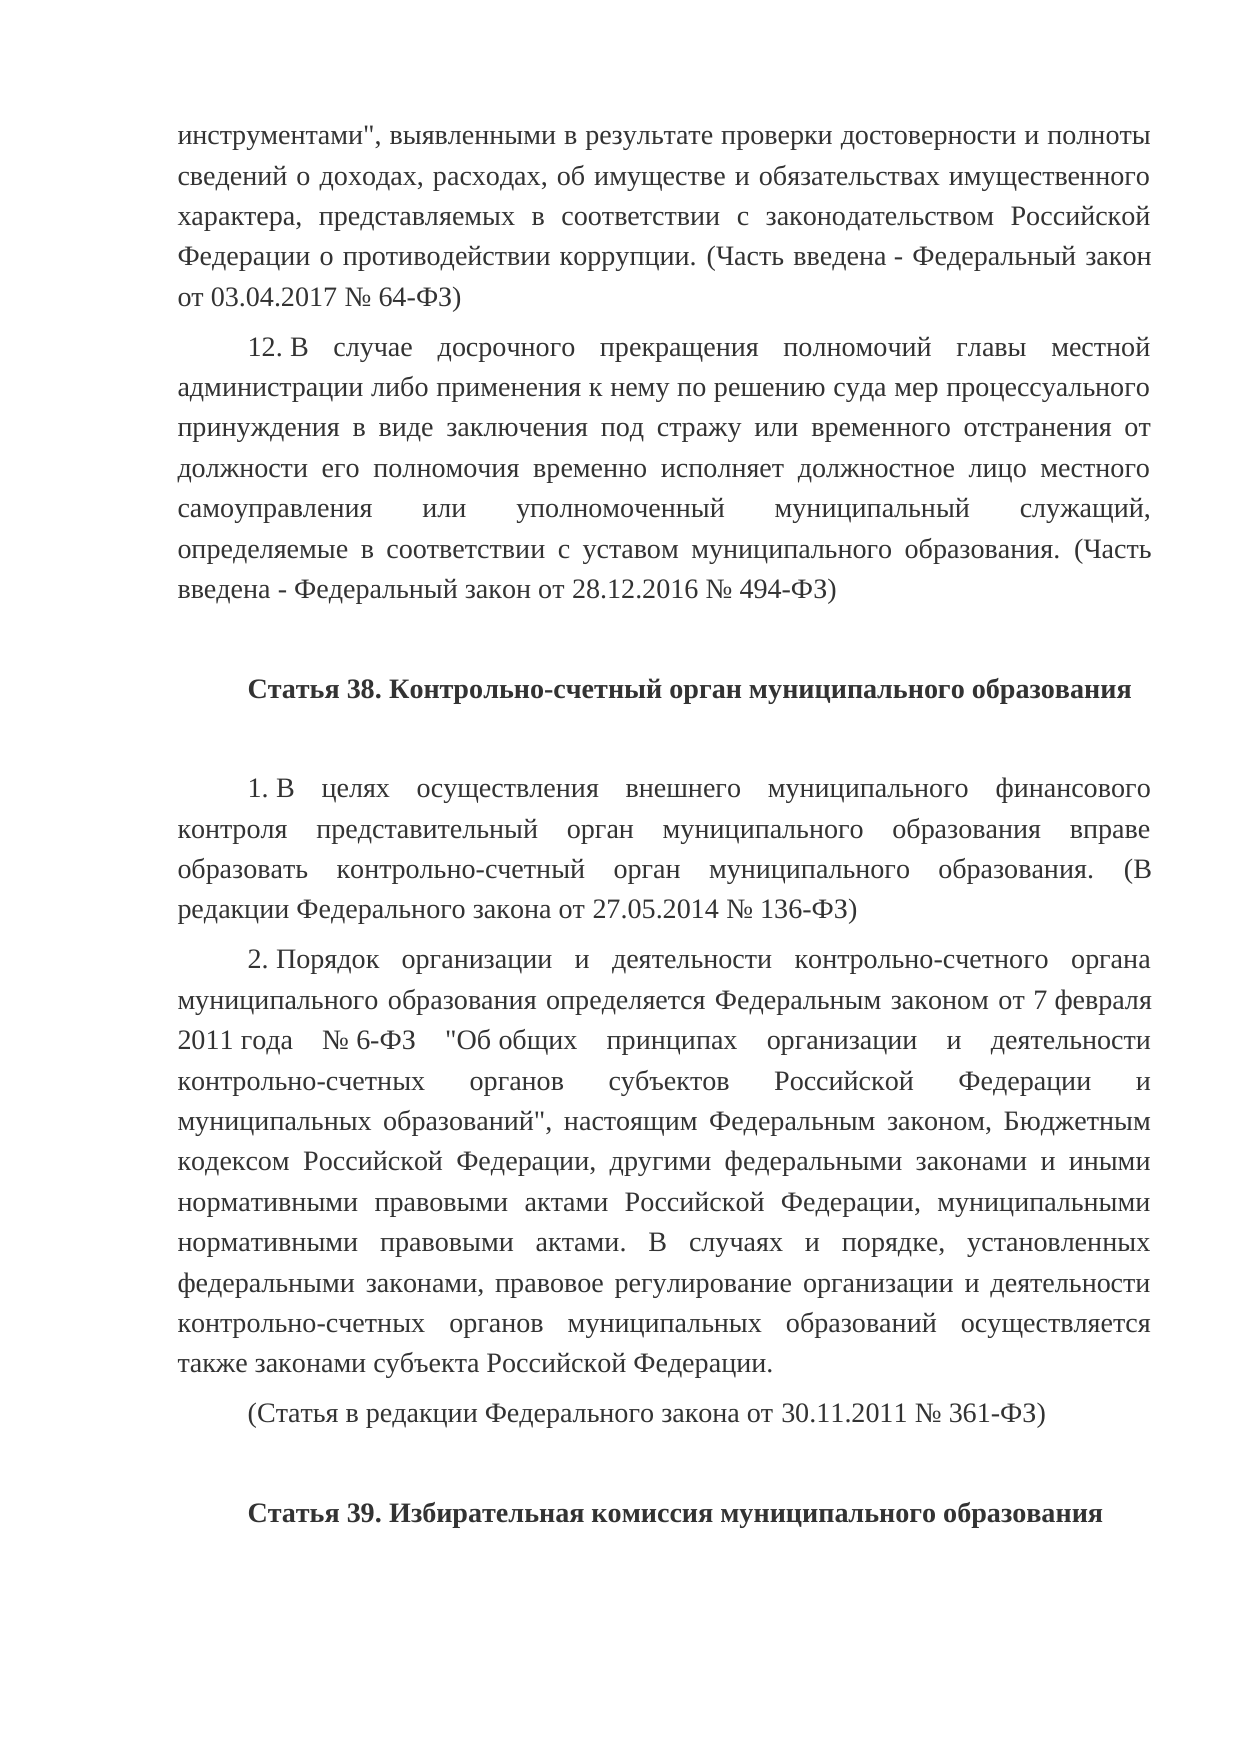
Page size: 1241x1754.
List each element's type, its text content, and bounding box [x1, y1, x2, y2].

text 12. В случае досрочного прекращения полномочий главы местной администрации либо применения к нему по решению суда мер процессуального принуждения в виде заключения под стражу или временного отстранения от должности его полномочия временно исполняет должностное лицо местного самоуправления или уполномоченный муниципальный служащий, определяемые в соответствии с уставом муниципального образования. (Часть введена - Федеральный закон от 28.12.2016 № 494-ФЗ) [177, 329, 1152, 604]
text (Статья в редакции Федерального закона от 30.11.2011 № 361-ФЗ) [177, 1396, 1152, 1429]
text Статья 38. Контрольно-счетный орган муниципального образования [247, 672, 1152, 704]
text Статья 39. Избирательная комиссия муниципального образования [247, 1496, 1152, 1528]
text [177, 118, 1152, 312]
text 1. В целях осуществления внешнего муниципального финансового контроля представительный орган муниципального образования вправе образовать контрольно-счетный орган муниципального образования. (В редакции Федерального закона от 27.05.2014 № 136-ФЗ) [177, 771, 1152, 925]
text 2. Порядок организации и деятельности контрольно-счетного органа муниципального образования определяется Федеральным законом от 7 февраля 2011 года № 6-ФЗ "Об общих принципах организации и деятельности контрольно-счетных органов субъектов Российской Федерации и муниципальных образований", настоящим Федеральным законом, Бюджетным кодексом Российской Федерации, другими федеральными законами и иными нормативными правовыми актами Российской Федерации, муниципальными нормативными правовыми актами. В случаях и порядке, установленных федеральными законами, правовое регулирование организации и деятельности контрольно-счетных органов муниципальных образований осуществляется также законами субъекта Российской Федерации. [177, 942, 1152, 1379]
